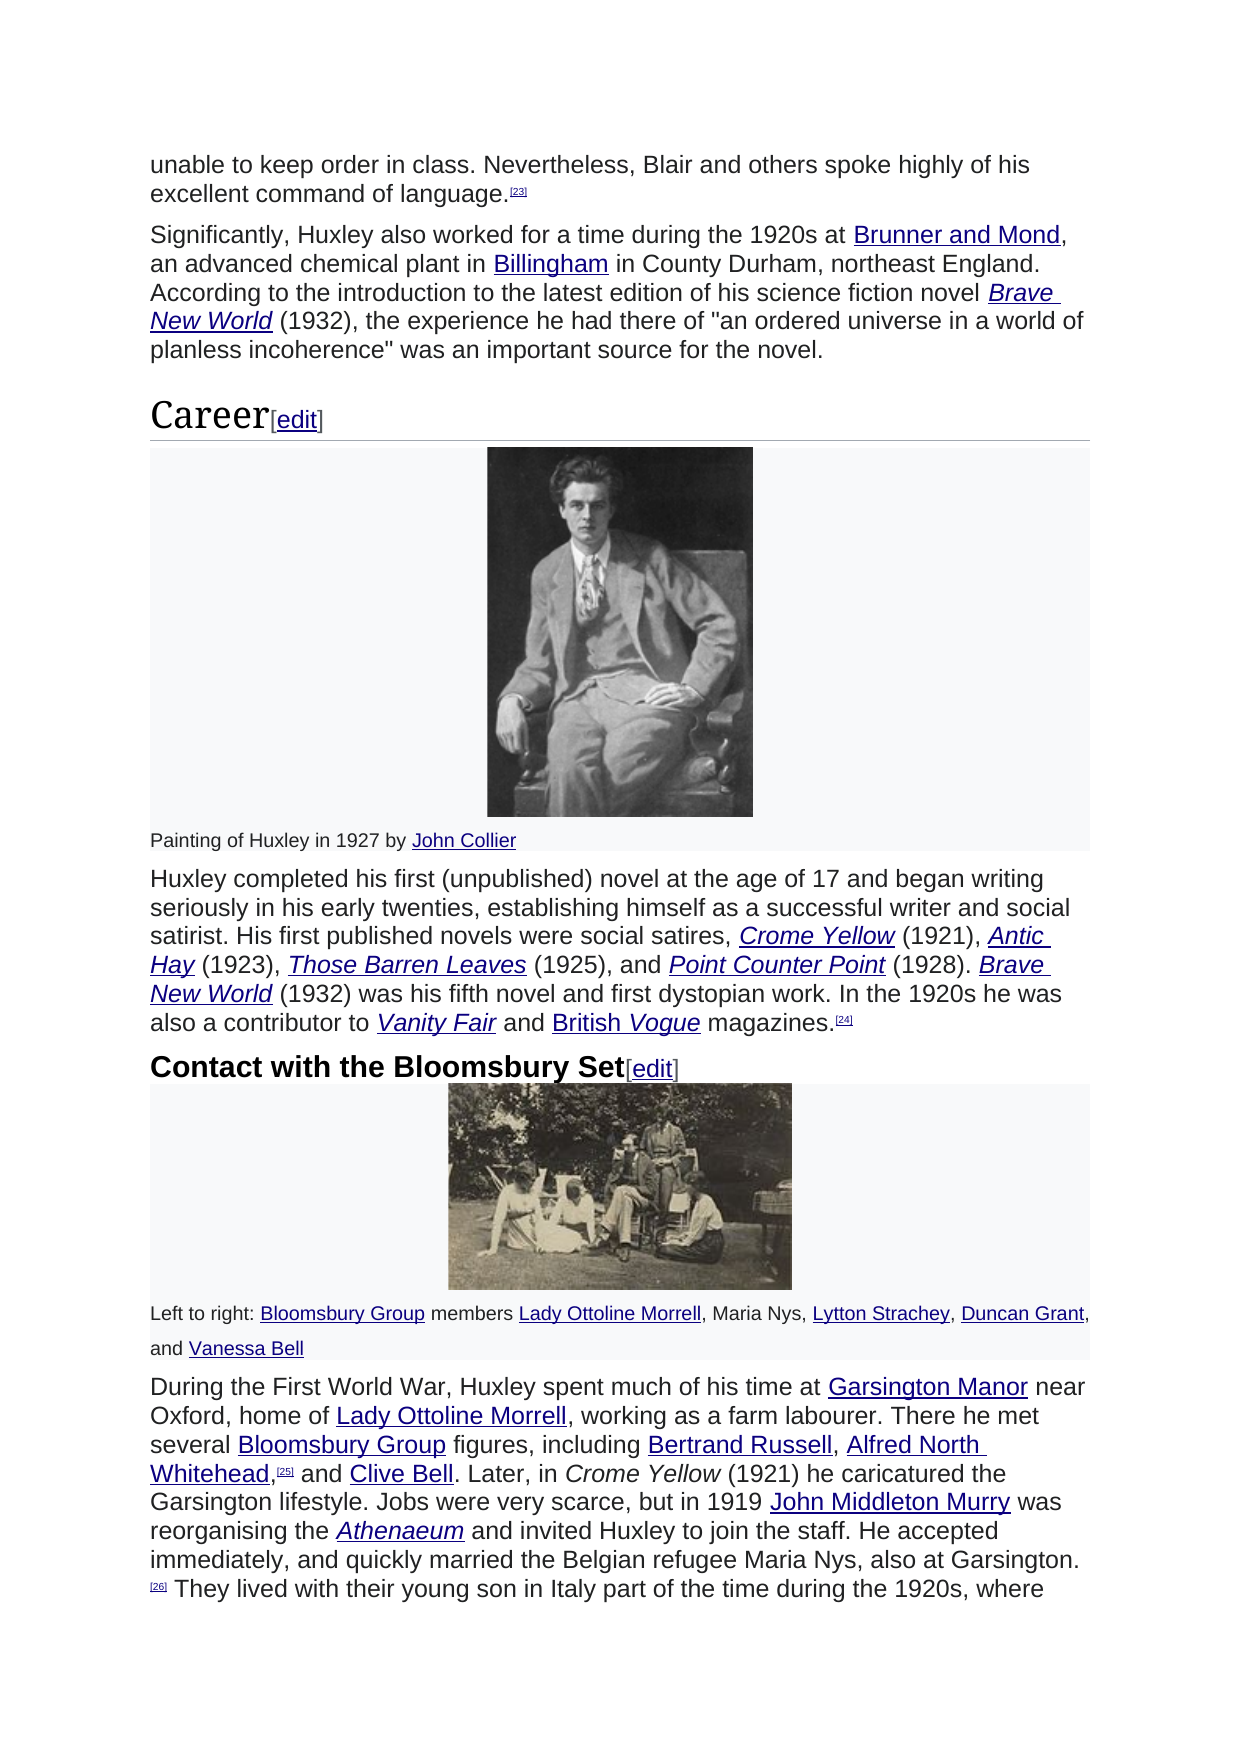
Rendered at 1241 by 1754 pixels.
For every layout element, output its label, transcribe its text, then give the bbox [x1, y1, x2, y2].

text Left to right: Bloomsbury Group members Lady Ottoline Morrell, Maria Nys, Lytton Strachey, Duncan Grant, and Vanessa Bell [150, 1290, 1090, 1360]
picture [448, 1083, 792, 1290]
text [150, 1372, 1090, 1602]
text Contact with the Bloomsbury Set[edit] [150, 1049, 1090, 1084]
text Career[edit] [150, 389, 1090, 440]
text Painting of Huxley in 1927 by John Collier [150, 816, 1090, 851]
text Significantly, Huxley also worked for a time during the 1920s at Brunner and Mond, an advanced chemical plant in Billingham in County Durham, northeast England. According to the introduction to the latest edition of his science fiction novel Brave New World (1932), the experience he had there of "an ordered universe in a world of planless incoherence" was an important source for the novel. [150, 220, 1090, 364]
text Huxley completed his first (unpublished) novel at the age of 17 and began writing seriously in his early twenties, establishing himself as a successful writer and social satirist. His first published novels were social satires, Crome Yellow (1921), Antic Hay (1923), Those Barren Leaves (1925), and Point Counter Point (1928). Brave New World (1932) was his fifth novel and first dystopian work. In the 1920s he was also a contributor to Vanity Fair and British Vogue magazines.[24] [150, 864, 1090, 1036]
picture [487, 447, 753, 817]
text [150, 150, 1090, 207]
